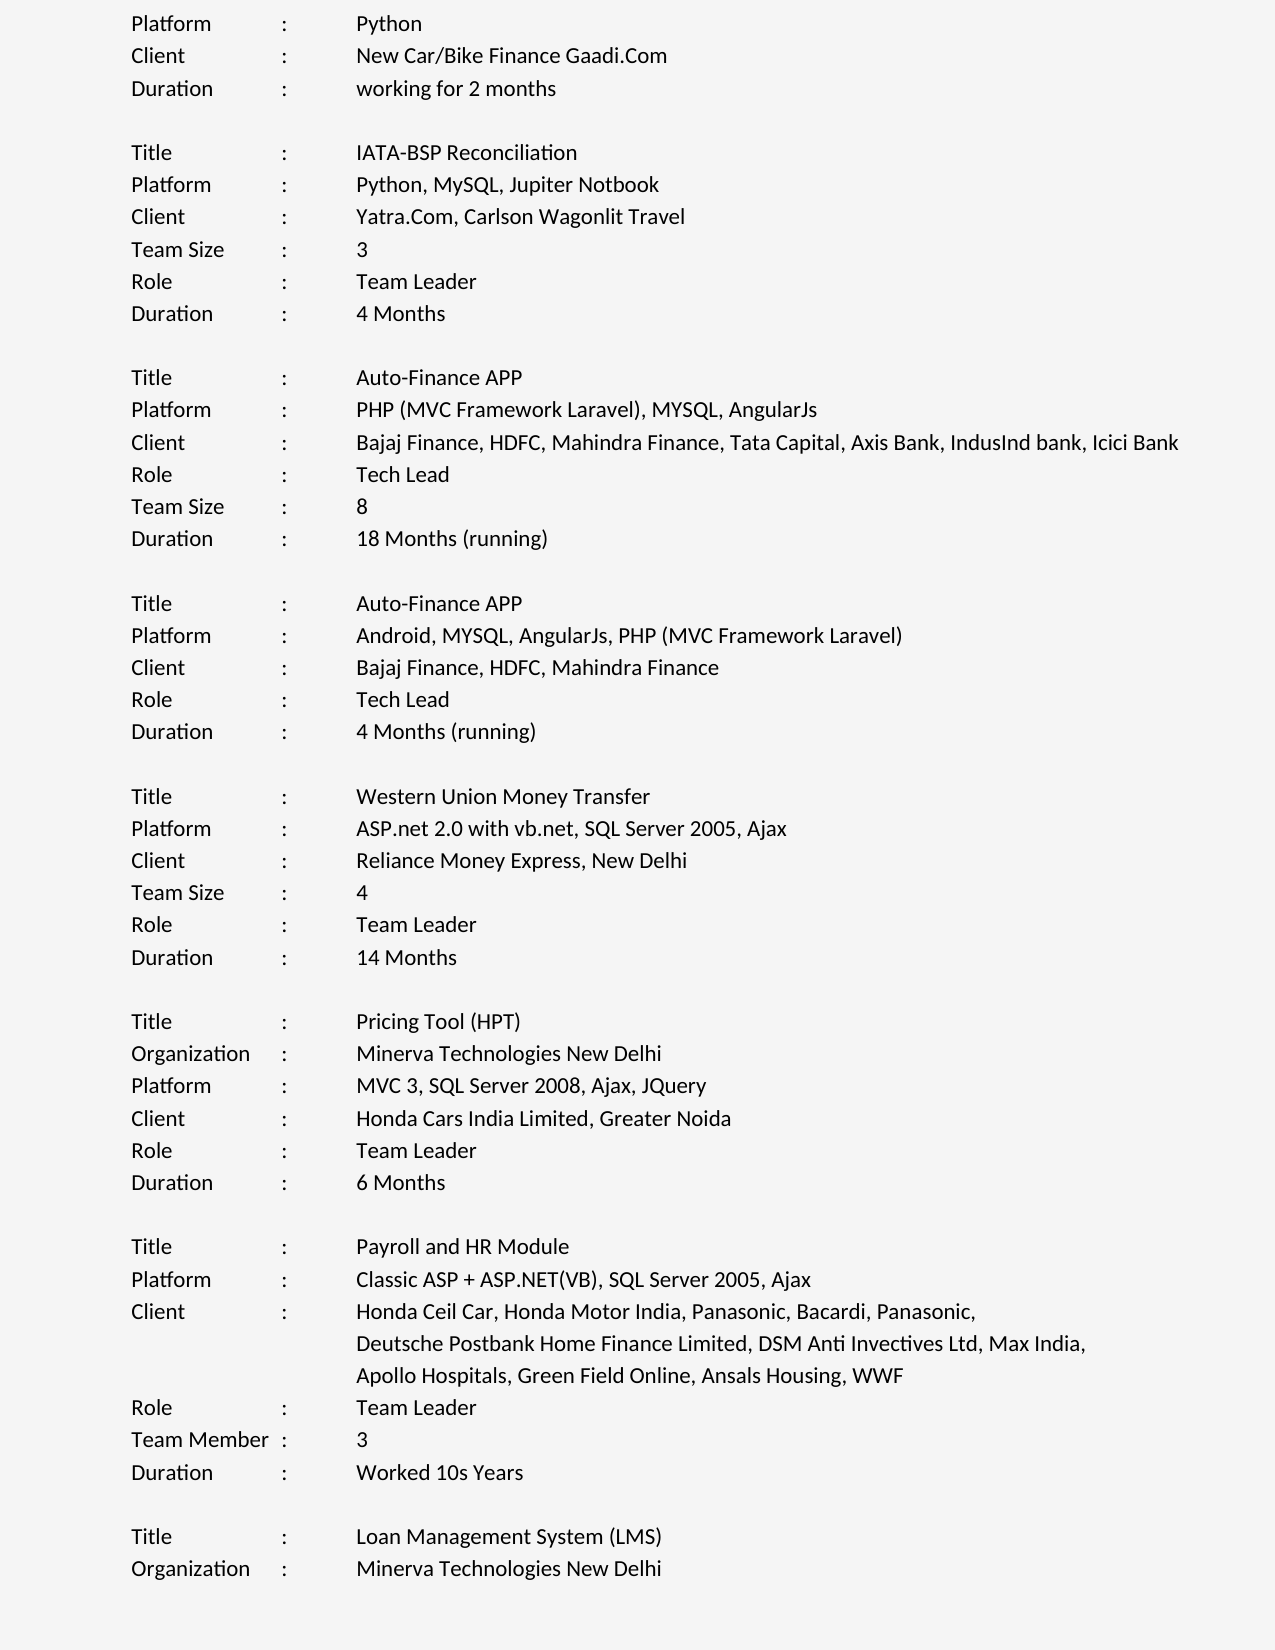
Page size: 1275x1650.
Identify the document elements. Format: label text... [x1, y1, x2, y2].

text Platform : Python [131, 9, 1191, 37]
text Title : Payroll and HR Module [131, 1232, 1191, 1261]
text Team Member : 3 [131, 1426, 1191, 1454]
text Platform : MVC 3, SQL Server 2008, Ajax, JQuery [131, 1072, 1191, 1099]
text Role : Team Leader [131, 911, 1191, 939]
text Team Size : 8 [131, 492, 1191, 520]
text Client : New Car/Bike Finance Gaadi.Com [131, 42, 1191, 69]
text Duration : 6 Months [131, 1168, 1191, 1196]
text Team Size : 3 [131, 235, 1191, 263]
text Role : Team Leader [131, 1393, 1191, 1421]
text Title : Auto-Finance APP [131, 589, 1191, 617]
text Duration : 4 Months [131, 299, 1191, 327]
text Platform : Android, MYSQL, AngularJs, PHP (MVC Framework Laravel) [131, 621, 1191, 649]
text Title : Loan Management System (LMS) [131, 1522, 1191, 1550]
text Duration : Worked 10s Years [131, 1458, 1191, 1486]
text Title : Western Union Money Transfer [131, 782, 1191, 810]
text Client : Honda Ceil Car, Honda Motor India, Panasonic, Bacardi, Panasonic, [131, 1297, 1191, 1325]
text Platform : Python, MySQL, Jupiter Notbook [131, 170, 1191, 198]
text Organization : Minerva Technologies New Delhi [131, 1039, 1191, 1067]
text Client : Yatra.Com, Carlson Wagonlit Travel [131, 202, 1191, 231]
text Platform : ASP.net 2.0 with vb.net, SQL Server 2005, Ajax [131, 814, 1191, 842]
text Deutsche Postbank Home Finance Limited, DSM Anti Invectives Ltd, Max India, [281, 1329, 1191, 1357]
text Client : Honda Cars India Limited, Greater Noida [131, 1104, 1191, 1132]
text Apollo Hospitals, Green Field Online, Ansals Housing, WWF [281, 1361, 1191, 1389]
text Role : Team Leader [131, 1136, 1191, 1164]
text Duration : 4 Months (running) [131, 717, 1191, 746]
text Title : Pricing Tool (HPT) [131, 1007, 1191, 1035]
text Role : Team Leader [131, 267, 1191, 295]
text Organization : Minerva Technologies New Delhi [131, 1554, 1191, 1582]
text Role : Tech Lead [131, 460, 1191, 488]
text Client : Bajaj Finance, HDFC, Mahindra Finance [131, 653, 1191, 681]
text Client : Reliance Money Express, New Delhi [131, 846, 1191, 874]
text Platform : Classic ASP + ASP.NET(VB), SQL Server 2005, Ajax [131, 1265, 1191, 1293]
text Duration : 18 Months (running) [131, 524, 1191, 552]
text Platform : PHP (MVC Framework Laravel), MYSQL, AngularJs [131, 396, 1191, 424]
text Role : Tech Lead [131, 685, 1191, 713]
text Title : Auto-Finance APP [131, 363, 1191, 391]
text Client : Bajaj Finance, HDFC, Mahindra Finance, Tata Capital, Axis Bank, IndusInd bank, Icici Bank [131, 428, 1191, 456]
text Title : IATA-BSP Reconciliation [131, 138, 1191, 166]
text Team Size : 4 [131, 878, 1191, 906]
text Duration : working for 2 months [131, 74, 1191, 102]
text Duration : 14 Months [131, 943, 1191, 971]
